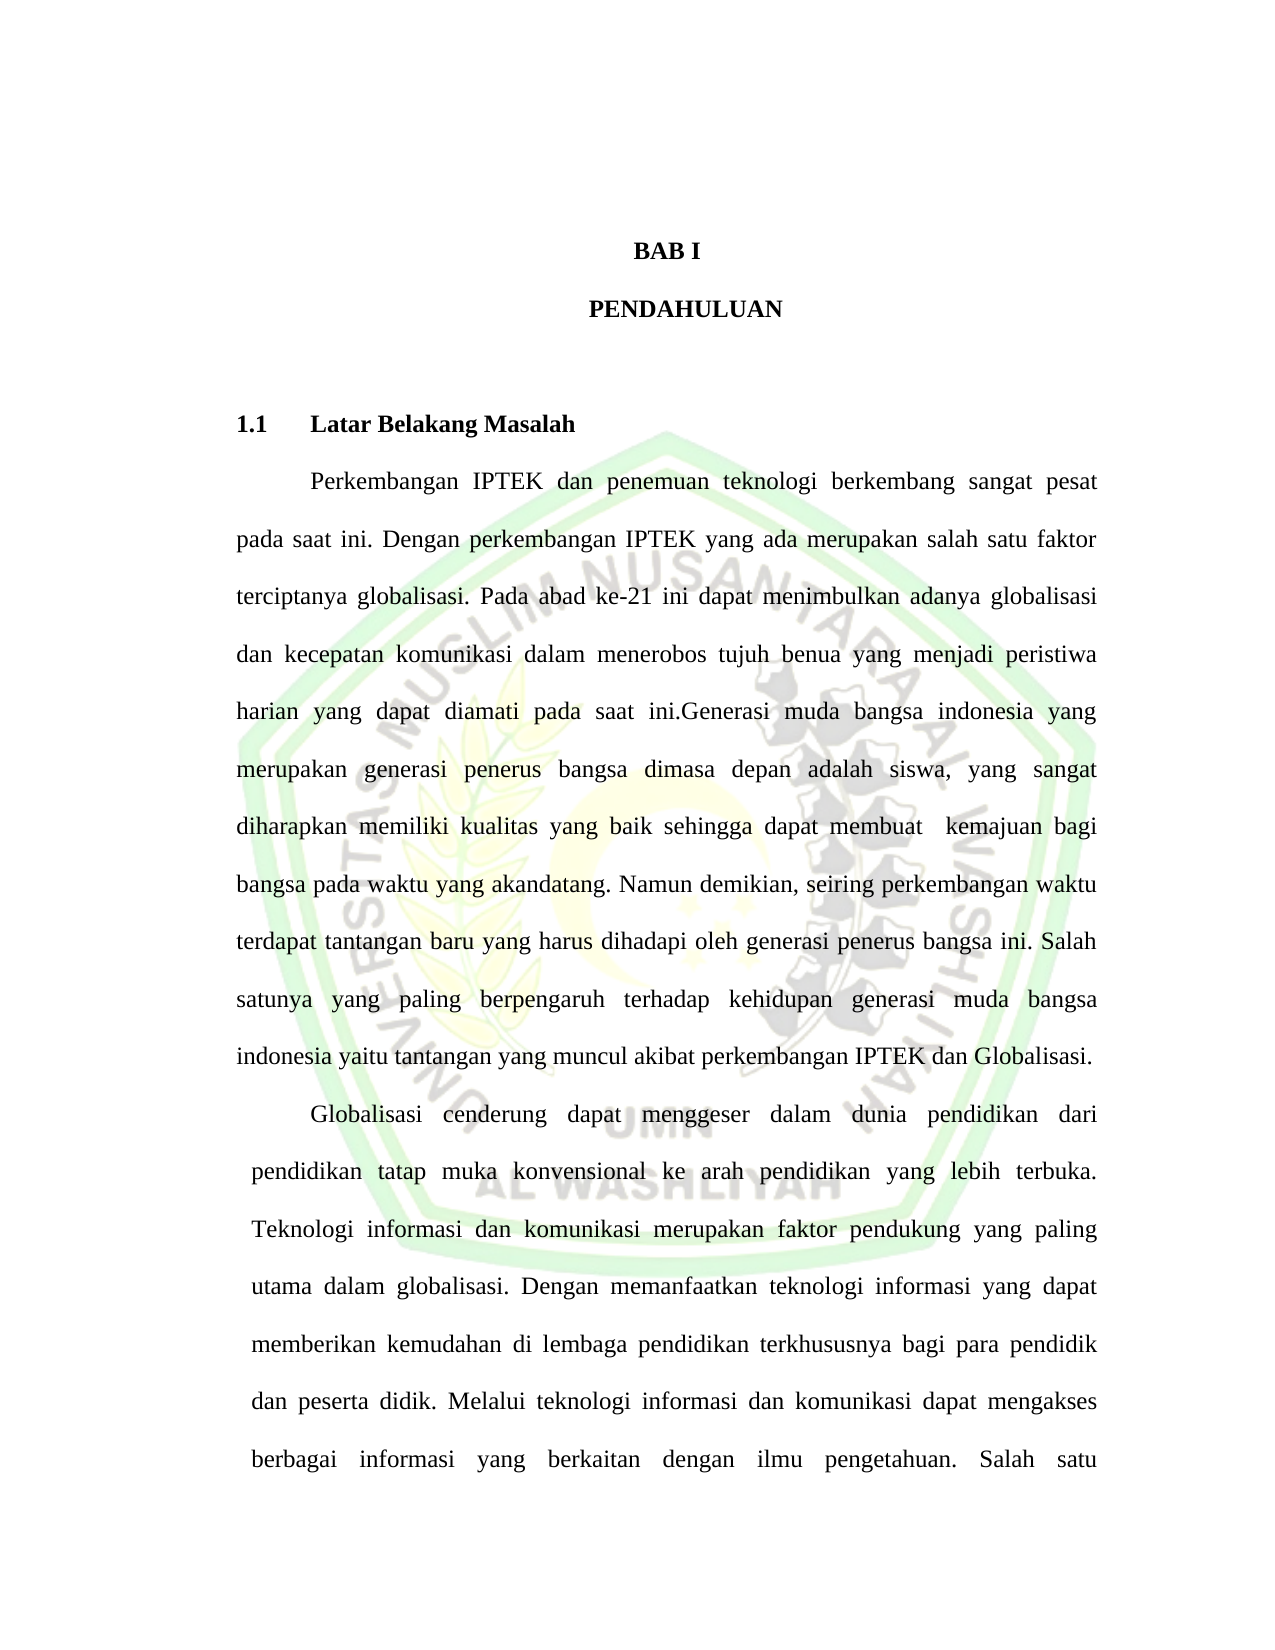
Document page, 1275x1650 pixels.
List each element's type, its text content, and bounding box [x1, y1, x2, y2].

list PENDAHULUAN [274, 294, 1098, 322]
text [251, 1099, 1098, 1472]
list Latar Belakang Masalah [236, 409, 1098, 437]
text Perkembangan IPTEK dan penemuan teknologi berkembang sangat pesat pada saat ini. Dengan perkembangan IPTEK yang ada merupakan salah satu faktor terciptanya globalisasi. Pada abad ke-21 ini dapat menimbulkan adanya globalisasi dan kecepatan komunikasi dalam menerobos tujuh benua yang menjadi peristiwa harian yang dapat diamati pada saat ini.Generasi muda bangsa indonesia yang merupakan generasi penerus bangsa dimasa depan adalah siswa, yang sangat diharapkan memiliki kualitas yang baik sehingga dapat membuat kemajuan bagi bangsa pada waktu yang akandatang. Namun demikian, seiring perkembangan waktu terdapat tantangan baru yang harus dihadapi oleh generasi penerus bangsa ini. Salah satunya yang paling berpengaruh terhadap kehidupan generasi muda bangsa indonesia yaitu tantangan yang muncul akibat perkembangan IPTEK dan Globalisasi. [236, 466, 1098, 1070]
text BAB I [236, 236, 1098, 265]
